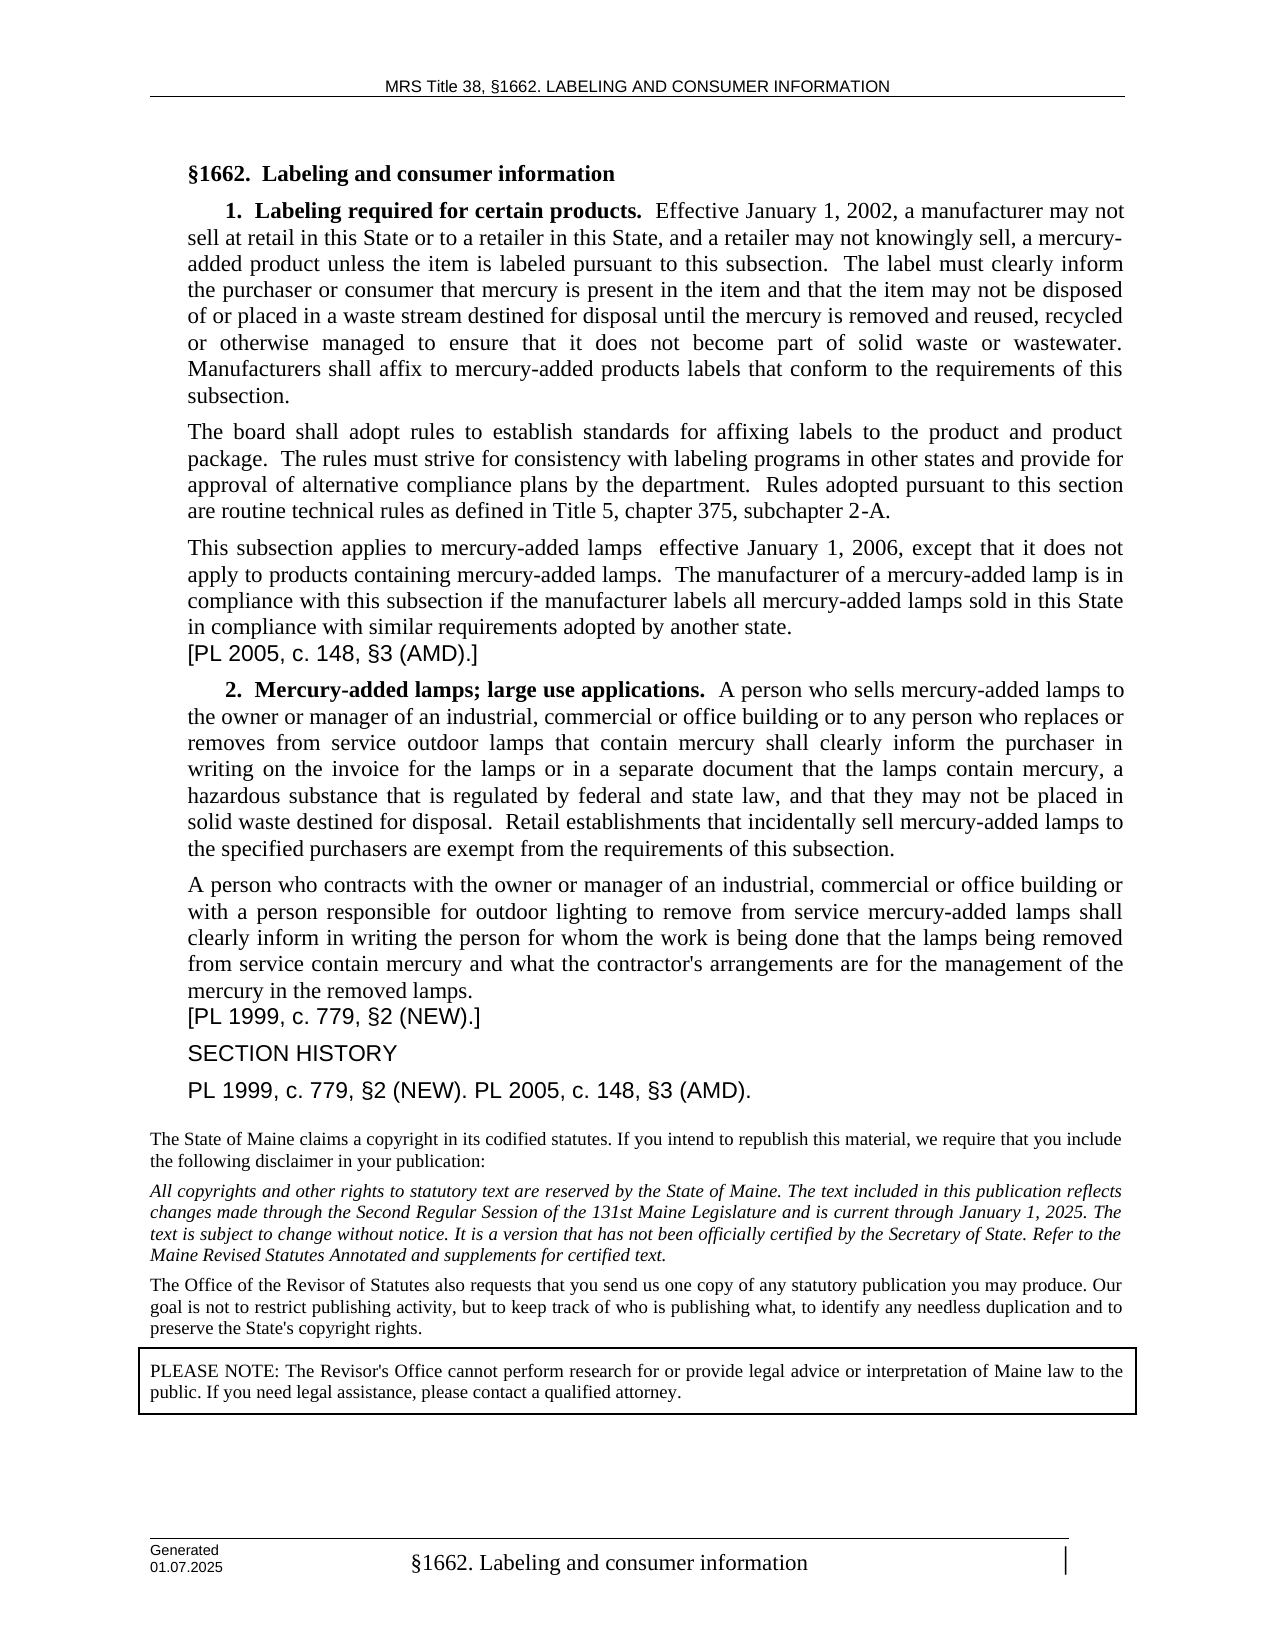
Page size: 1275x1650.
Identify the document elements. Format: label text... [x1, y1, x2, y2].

text 2. Mercury-added lamps; large use applications. A person who sells mercury-added lamps to the owner or manager of an industrial, commercial or office building or to any person who replaces or removes from service outdoor lamps that contain mercury shall clearly inform the purchaser in writing on the invoice for the lamps or in a separate document that the lamps contain mercury, a hazardous substance that is regulated by federal and state law, and that they may not be placed in solid waste destined for disposal. Retail establishments that incidentally sell mercury-added lamps to the specified purchasers are exempt from the requirements of this subsection. [187, 676, 1125, 861]
text The State of Maine claims a copyright in its codified statutes. If you intend to republish this material, we require that you include the following disclaimer in your publication: [150, 1128, 1125, 1171]
text [PL 1999, c. 779, §2 (NEW).] [187, 1003, 1125, 1029]
text PL 1999, c. 779, §2 (NEW). PL 2005, c. 148, §3 (AMD). [187, 1077, 1125, 1103]
text §1662. Labeling and consumer information [187, 160, 1125, 187]
text A person who contracts with the owner or manager of an industrial, commercial or office building or with a person responsible for outdoor lighting to remove from service mercury-added lamps shall clearly inform in writing the person for whom the work is being done that the lamps being removed from service contain mercury and what the contractor's arrangements are for the management of the mercury in the removed lamps. [187, 871, 1125, 1003]
text PLEASE NOTE: The Revisor's Office cannot perform research for or provide legal advice or interpretation of Maine law to the public. If you need legal assistance, please contact a qualified attorney. [140, 1349, 1135, 1413]
text SECTION HISTORY [187, 1040, 1125, 1066]
text All copyrights and other rights to statutory text are reserved by the State of Maine. The text included in this publication reflects changes made through the Second Regular Session of the 131st Maine Legislature and is current through January 1, 2025 . The text is subject to change without notice. It is a version that has not been officially certified by the Secretary of State. Refer to the Maine Revised Statutes Annotated and supplements for certified text. [150, 1179, 1125, 1266]
text The Office of the Revisor of Statutes also requests that you send us one copy of any statutory publication you may produce. Our goal is not to restrict publishing activity, but to keep track of who is publishing what, to identify any needless duplication and to preserve the State's copyright rights. [150, 1274, 1125, 1339]
text This subsection applies to mercury-added lamps effective January 1, 2006, except that it does not apply to products containing mercury-added lamps. The manufacturer of a mercury-added lamp is in compliance with this subsection if the manufacturer labels all mercury-added lamps sold in this State in compliance with similar requirements adopted by another state. [187, 534, 1125, 640]
text The board shall adopt rules to establish standards for affixing labels to the product and product package. The rules must strive for consistency with labeling programs in other states and provide for approval of alternative compliance plans by the department. Rules adopted pursuant to this section are routine technical rules as defined in Title 5, chapter 375, subchapter 2‑A. [187, 418, 1125, 524]
text [PL 2005, c. 148, §3 (AMD).] [187, 640, 1125, 666]
text 1. Labeling required for certain products. Effective January 1, 2002, a manufacturer may not sell at retail in this State or to a retailer in this State, and a retailer may not knowingly sell, a mercury-added product unless the item is labeled pursuant to this subsection. The label must clearly inform the purchaser or consumer that mercury is present in the item and that the item may not be disposed of or placed in a waste stream destined for disposal until the mercury is removed and reused, recycled or otherwise managed to ensure that it does not become part of solid waste or wastewater. Manufacturers shall affix to mercury-added products labels that conform to the requirements of this subsection. [187, 197, 1125, 408]
